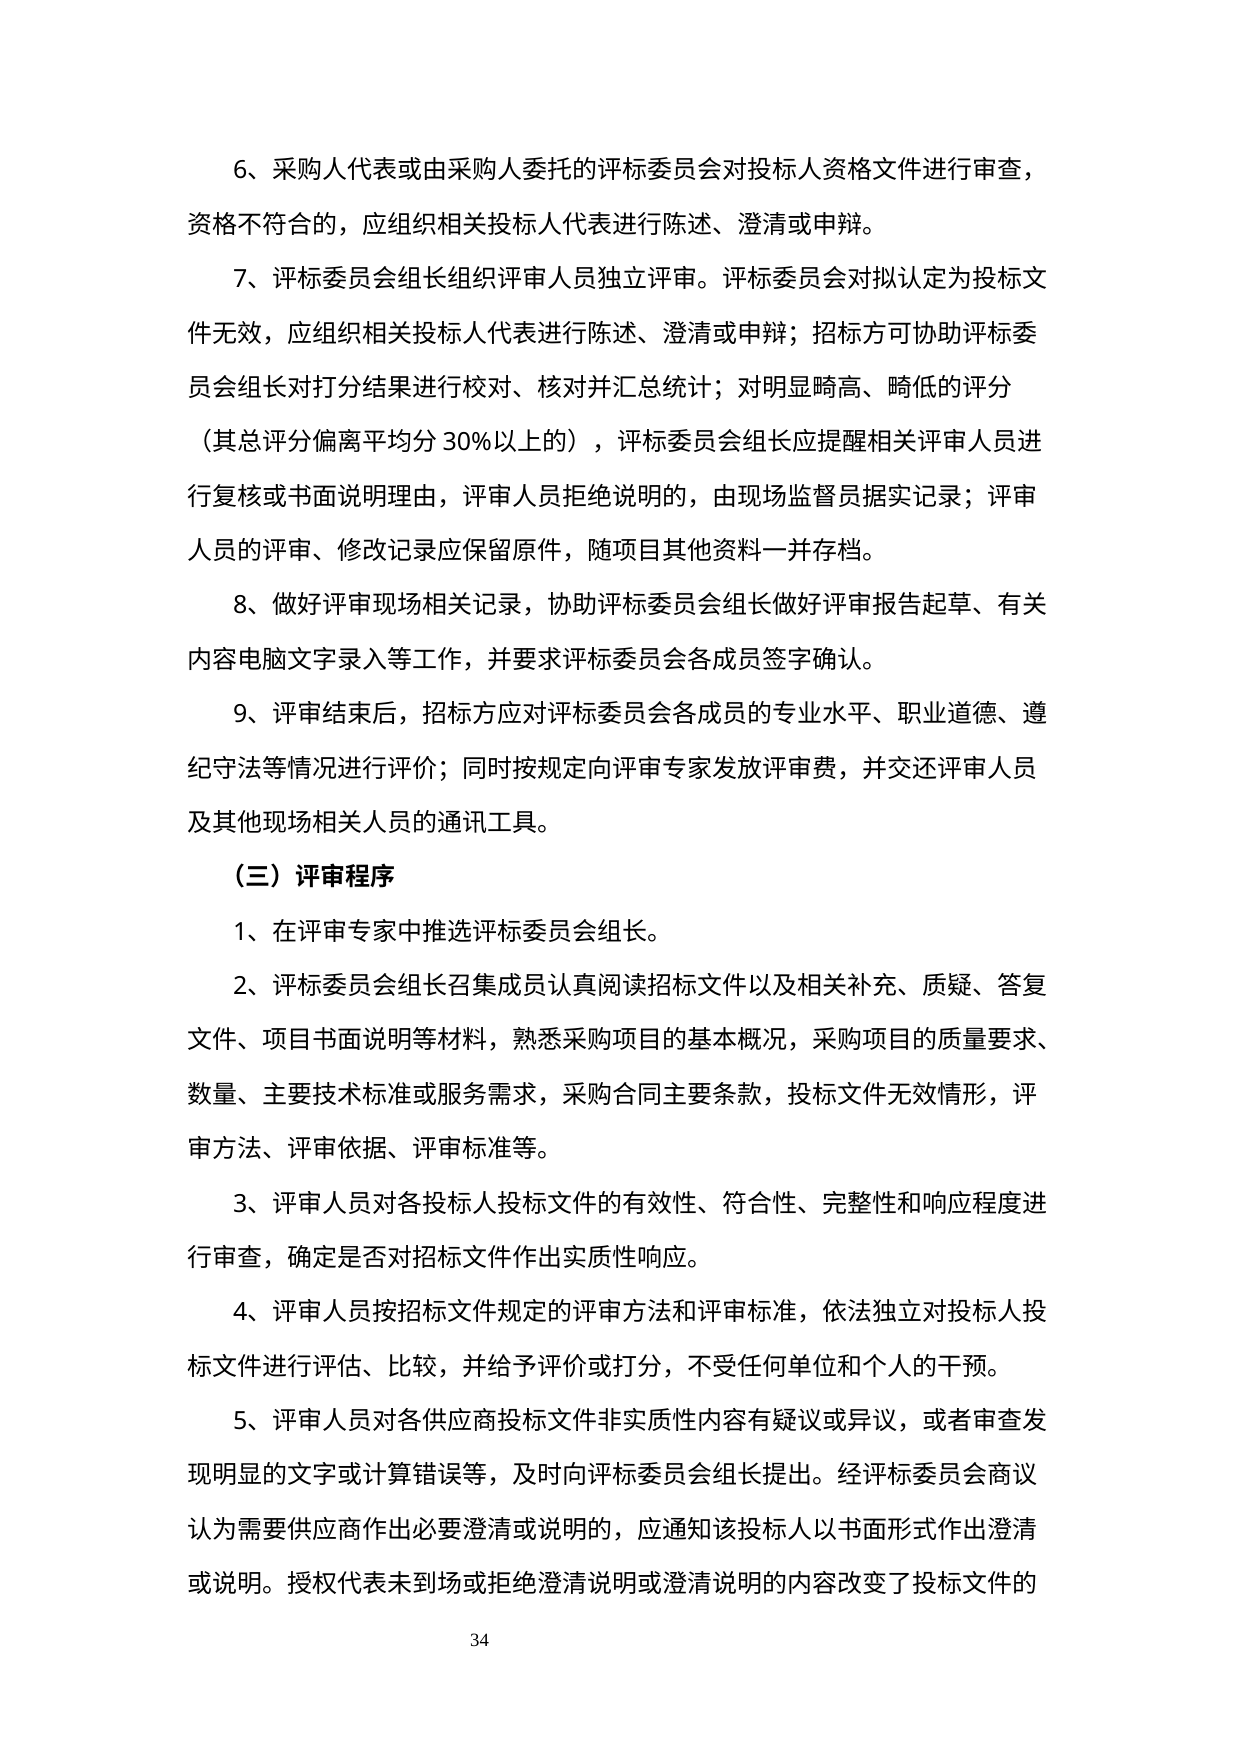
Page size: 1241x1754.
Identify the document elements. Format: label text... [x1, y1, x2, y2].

text 7、评标委员会组长组织评审人员独立评审。评标委员会对拟认定为投标文件无效，应组织相关投标人代表进行陈述、澄清或申辩；招标方可协助评标委员会组长对打分结果进行校对、核对并汇总统计；对明显畸高、畸低的评分（其总评分偏离平均分30%以上的），评标委员会组长应提醒相关评审人员进行复核或书面说明理由，评审人员拒绝说明的，由现场监督员据实记录；评审人员的评审、修改记录应保留原件，随项目其他资料一并存档。 [187, 259, 1053, 567]
text 8、做好评审现场相关记录，协助评标委员会组长做好评审报告起草、有关内容电脑文字录入等工作，并要求评标委员会各成员签字确认。 [187, 585, 1053, 676]
text （三）评审程序 [187, 857, 1053, 893]
text 9、评审结束后，招标方应对评标委员会各成员的专业水平、职业道德、遵纪守法等情况进行评价；同时按规定向评审专家发放评审费，并交还评审人员及其他现场相关人员的通讯工具。 [187, 694, 1053, 839]
text 6、采购人代表或由采购人委托的评标委员会对投标人资格文件进行审查，资格不符合的，应组织相关投标人代表进行陈述、澄清或申辩。 [187, 150, 1053, 241]
text 2、评标委员会组长召集成员认真阅读招标文件以及相关补充、质疑、答复文件、项目书面说明等材料，熟悉采购项目的基本概况，采购项目的质量要求、数量、主要技术标准或服务需求，采购合同主要条款，投标文件无效情形，评审方法、评审依据、评审标准等。 [187, 966, 1053, 1165]
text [187, 1401, 1053, 1600]
text 3、评审人员对各投标人投标文件的有效性、符合性、完整性和响应程度进行审查，确定是否对招标文件作出实质性响应。 [187, 1183, 1053, 1274]
text 4、评审人员按招标文件规定的评审方法和评审标准，依法独立对投标人投标文件进行评估、比较，并给予评价或打分，不受任何单位和个人的干预。 [187, 1292, 1053, 1382]
text 1、在评审专家中推选评标委员会组长。 [187, 911, 1053, 947]
